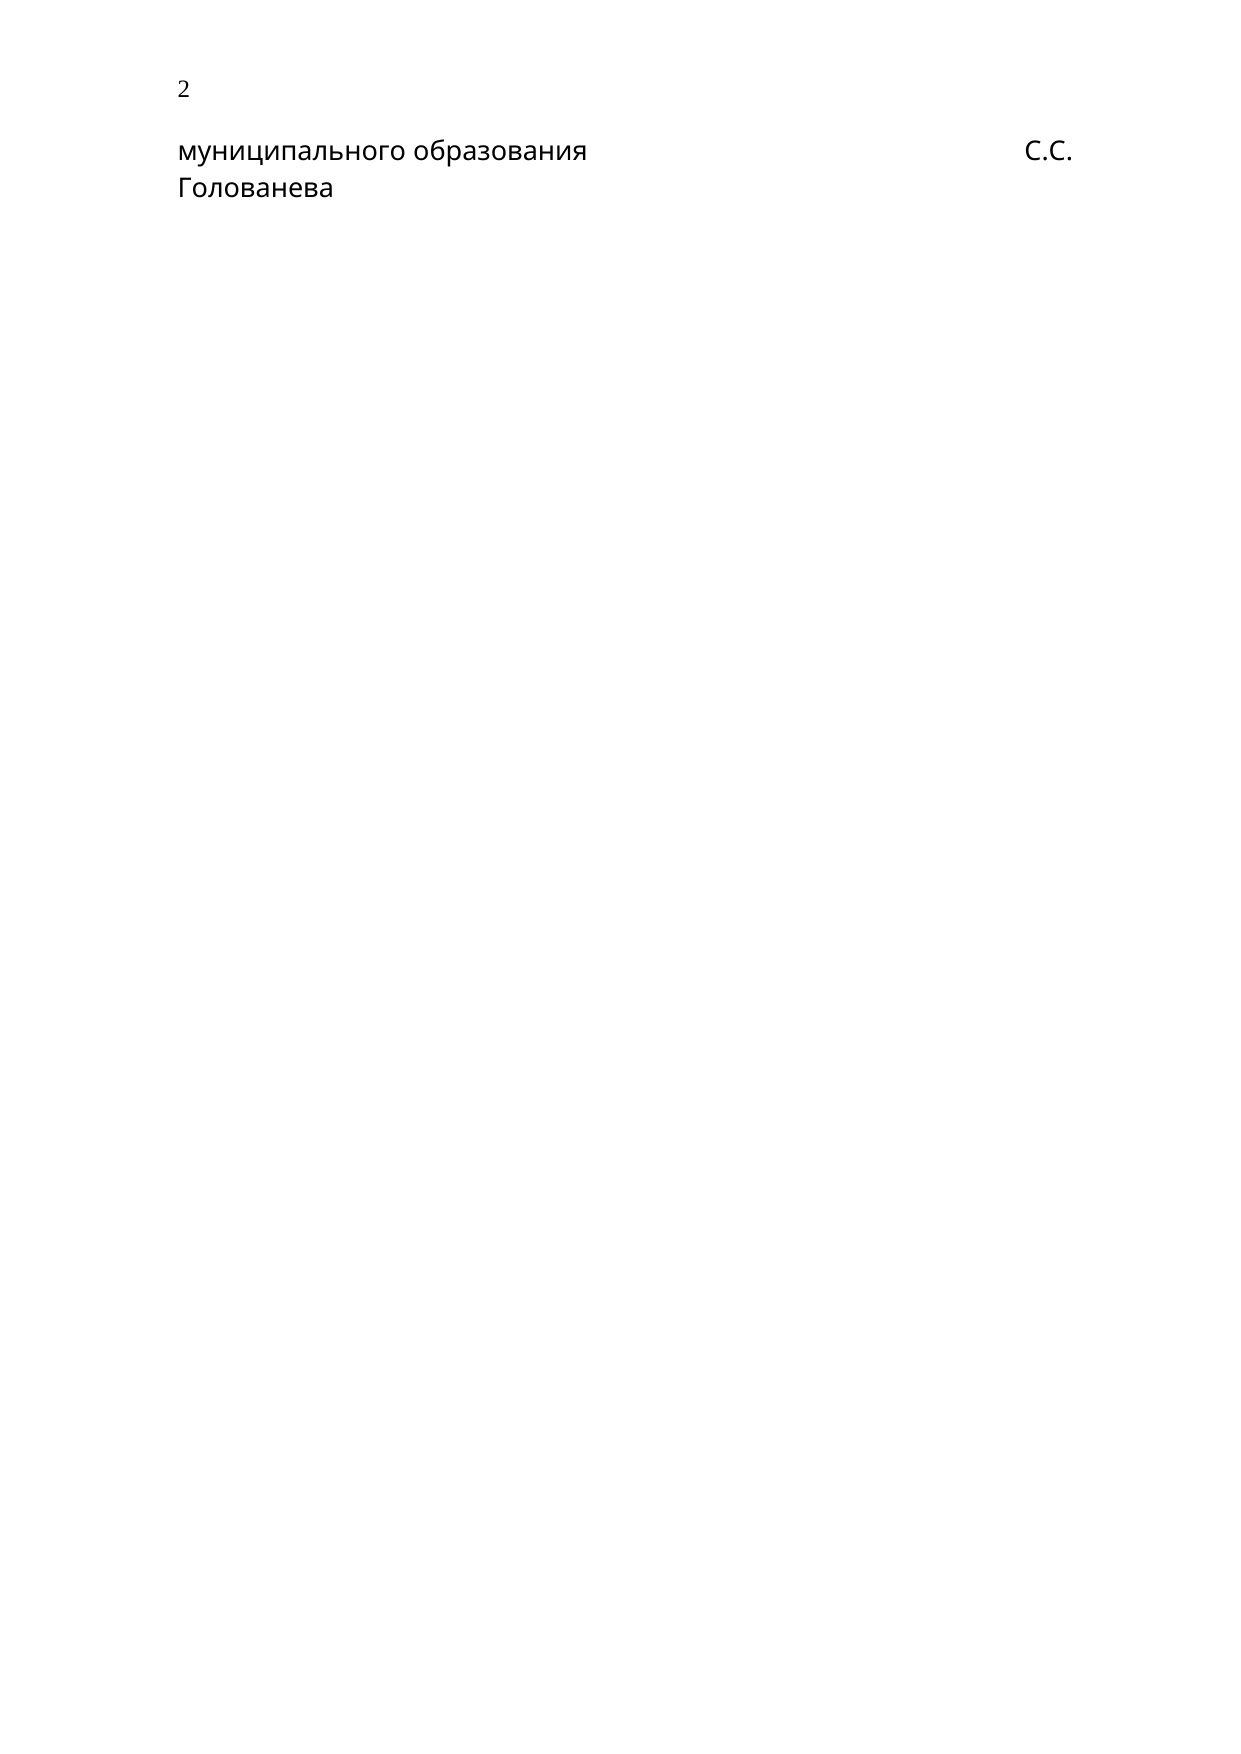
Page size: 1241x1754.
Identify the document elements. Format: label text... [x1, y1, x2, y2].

text муниципального образования С.С. Голованева [177, 131, 1152, 205]
